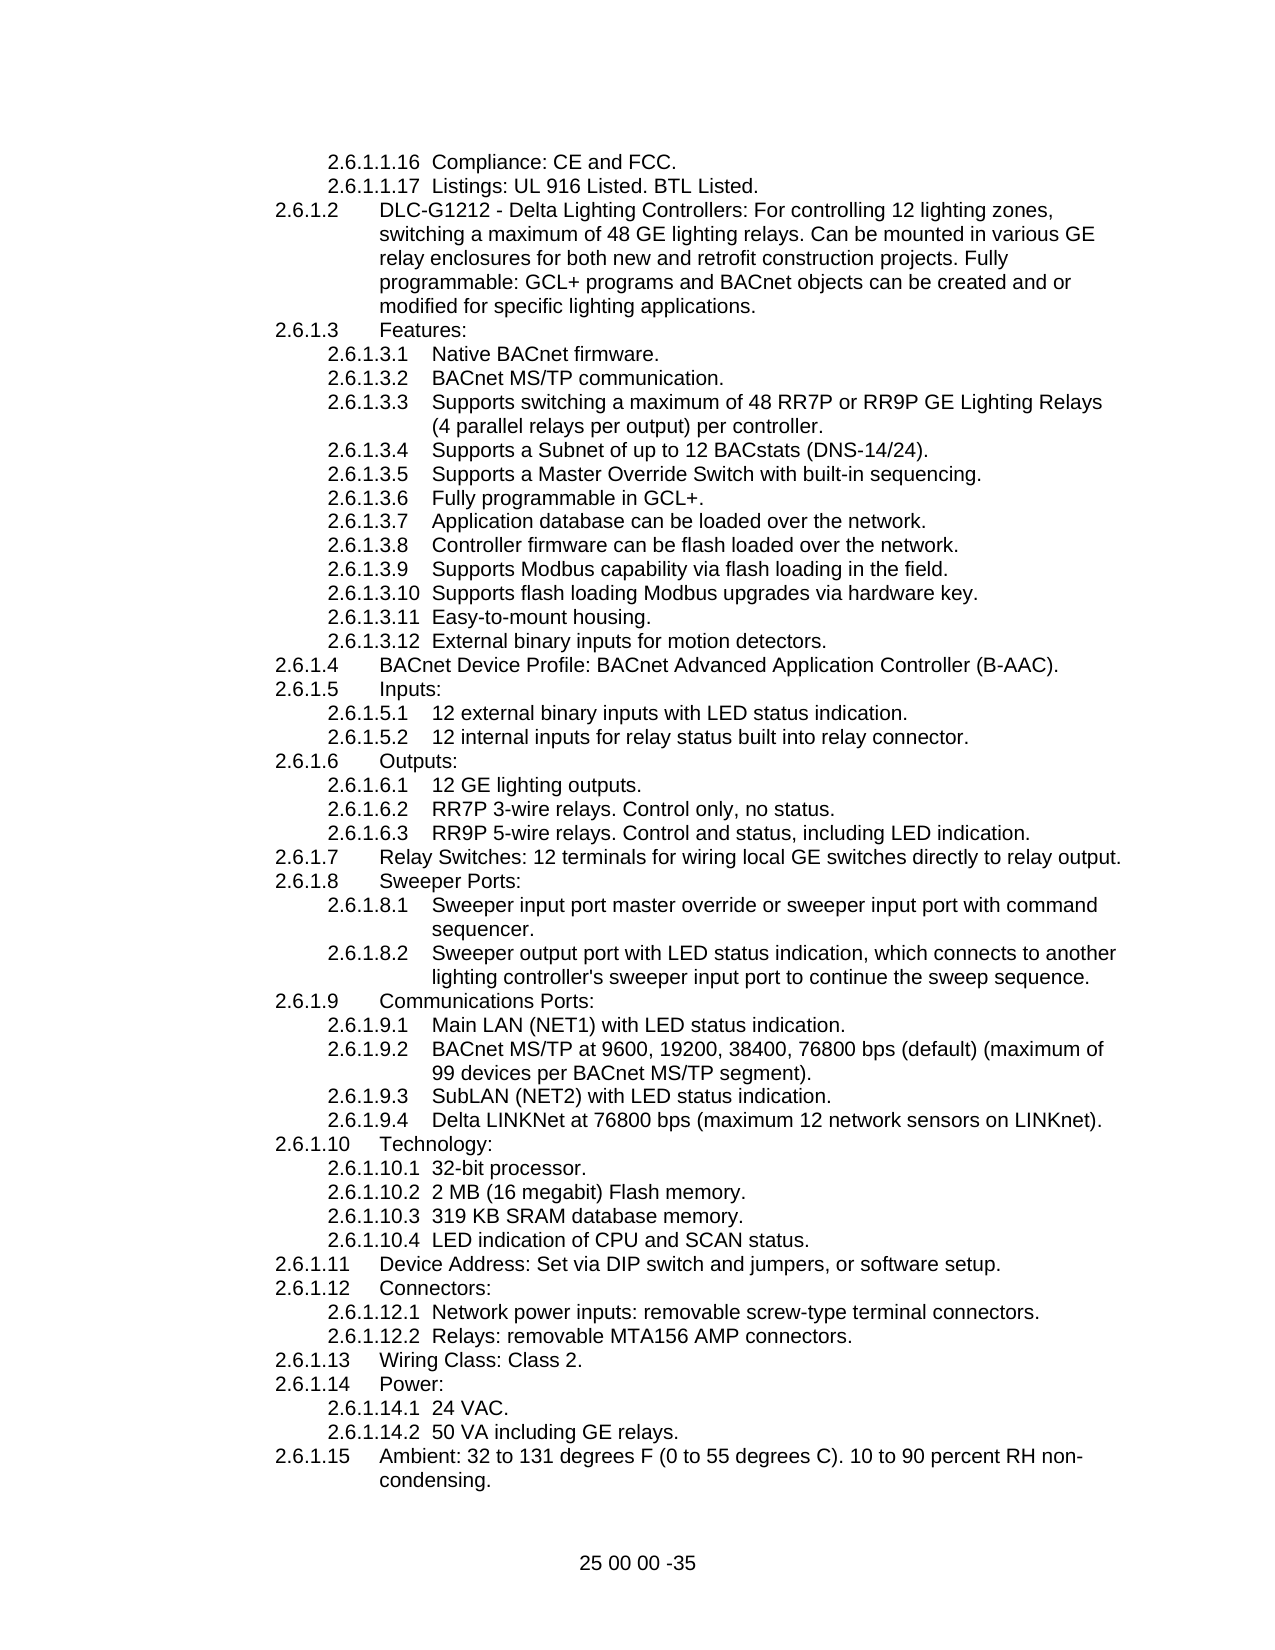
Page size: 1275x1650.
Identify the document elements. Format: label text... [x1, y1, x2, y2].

list Fully programmable in GCL+. [327, 485, 1125, 509]
list Outputs: [275, 749, 1125, 773]
list 24 VAC. [327, 1396, 1125, 1420]
list 12 GE lighting outputs. [327, 773, 1125, 797]
list Communications Ports: [275, 988, 1125, 1012]
list Relay Switches: 12 terminals for wiring local GE switches directly to relay output. [275, 845, 1125, 869]
list 319 KB SRAM database memory. [327, 1204, 1125, 1228]
list Device Address: Set via DIP switch and jumpers, or software setup. [275, 1252, 1125, 1276]
list Wiring Class: Class 2. [275, 1348, 1125, 1372]
list Technology: [275, 1132, 1125, 1156]
list Controller firmware can be flash loaded over the network. [327, 533, 1125, 557]
list External binary inputs for motion detectors. [327, 629, 1125, 653]
list Sweeper Ports: [275, 869, 1125, 893]
list Supports a Subnet of up to 12 BACstats (DNS-14/24). [327, 437, 1125, 461]
list 32-bit processor. [327, 1156, 1125, 1180]
list Relays: removable MTA156 AMP connectors. [327, 1324, 1125, 1348]
list Network power inputs: removable screw-type terminal connectors. [327, 1300, 1125, 1324]
list Supports Modbus capability via flash loading in the field. [327, 557, 1125, 581]
list Inputs: [275, 677, 1125, 701]
list Main LAN (NET1) with LED status indication. [327, 1012, 1125, 1036]
list Delta LINKNet at 76800 bps (maximum 12 network sensors on LINKnet). [327, 1108, 1125, 1132]
list 50 VA including GE relays. [327, 1420, 1125, 1444]
list 2 MB (16 megabit) Flash memory. [327, 1180, 1125, 1204]
list Application database can be loaded over the network. [327, 509, 1125, 533]
list Ambient: 32 to 131 degrees F (0 to 55 degrees C). 10 to 90 percent RH non-condensing. [275, 1444, 1125, 1492]
list Listings: UL 916 Listed. BTL Listed. [327, 174, 1125, 198]
list BACnet MS/TP communication. [327, 366, 1125, 389]
list RR9P 5-wire relays. Control and status, including LED indication. [327, 821, 1125, 845]
list Connectors: [275, 1276, 1125, 1300]
list Easy-to-mount housing. [327, 605, 1125, 629]
list RR7P 3-wire relays. Control only, no status. [327, 797, 1125, 821]
list BACnet Device Profile: BACnet Advanced Application Controller (B-AAC). [275, 653, 1125, 677]
list SubLAN (NET2) with LED status indication. [327, 1084, 1125, 1108]
list Compliance: CE and FCC. [327, 150, 1125, 174]
list Native BACnet firmware. [327, 342, 1125, 366]
list Sweeper output port with LED status indication, which connects to another lighting controller's sweeper input port to continue the sweep sequence. [327, 941, 1125, 988]
list Supports a Master Override Switch with built-in sequencing. [327, 461, 1125, 485]
list Sweeper input port master override or sweeper input port with command sequencer. [327, 893, 1125, 941]
list Features: [275, 318, 1125, 342]
list 12 external binary inputs with LED status indication. [327, 701, 1125, 725]
list Supports switching a maximum of 48 RR7P or RR9P GE Lighting Relays (4 parallel relays per output) per controller. [327, 389, 1125, 437]
list LED indication of CPU and SCAN status. [327, 1228, 1125, 1252]
list Power: [275, 1372, 1125, 1396]
list DLC-G1212 - Delta Lighting Controllers: For controlling 12 lighting zones, switching a maximum of 48 GE lighting relays. Can be mounted in various GE relay enclosures for both new and retrofit construction projects. Fully programmable: GCL+ programs and BACnet objects can be created and or modified for specific lighting applications. [275, 198, 1125, 318]
list BACnet MS/TP at 9600, 19200, 38400, 76800 bps (default) (maximum of 99 devices per BACnet MS/TP segment). [327, 1036, 1125, 1084]
list 12 internal inputs for relay status built into relay connector. [327, 725, 1125, 749]
list Supports flash loading Modbus upgrades via hardware key. [327, 581, 1125, 605]
